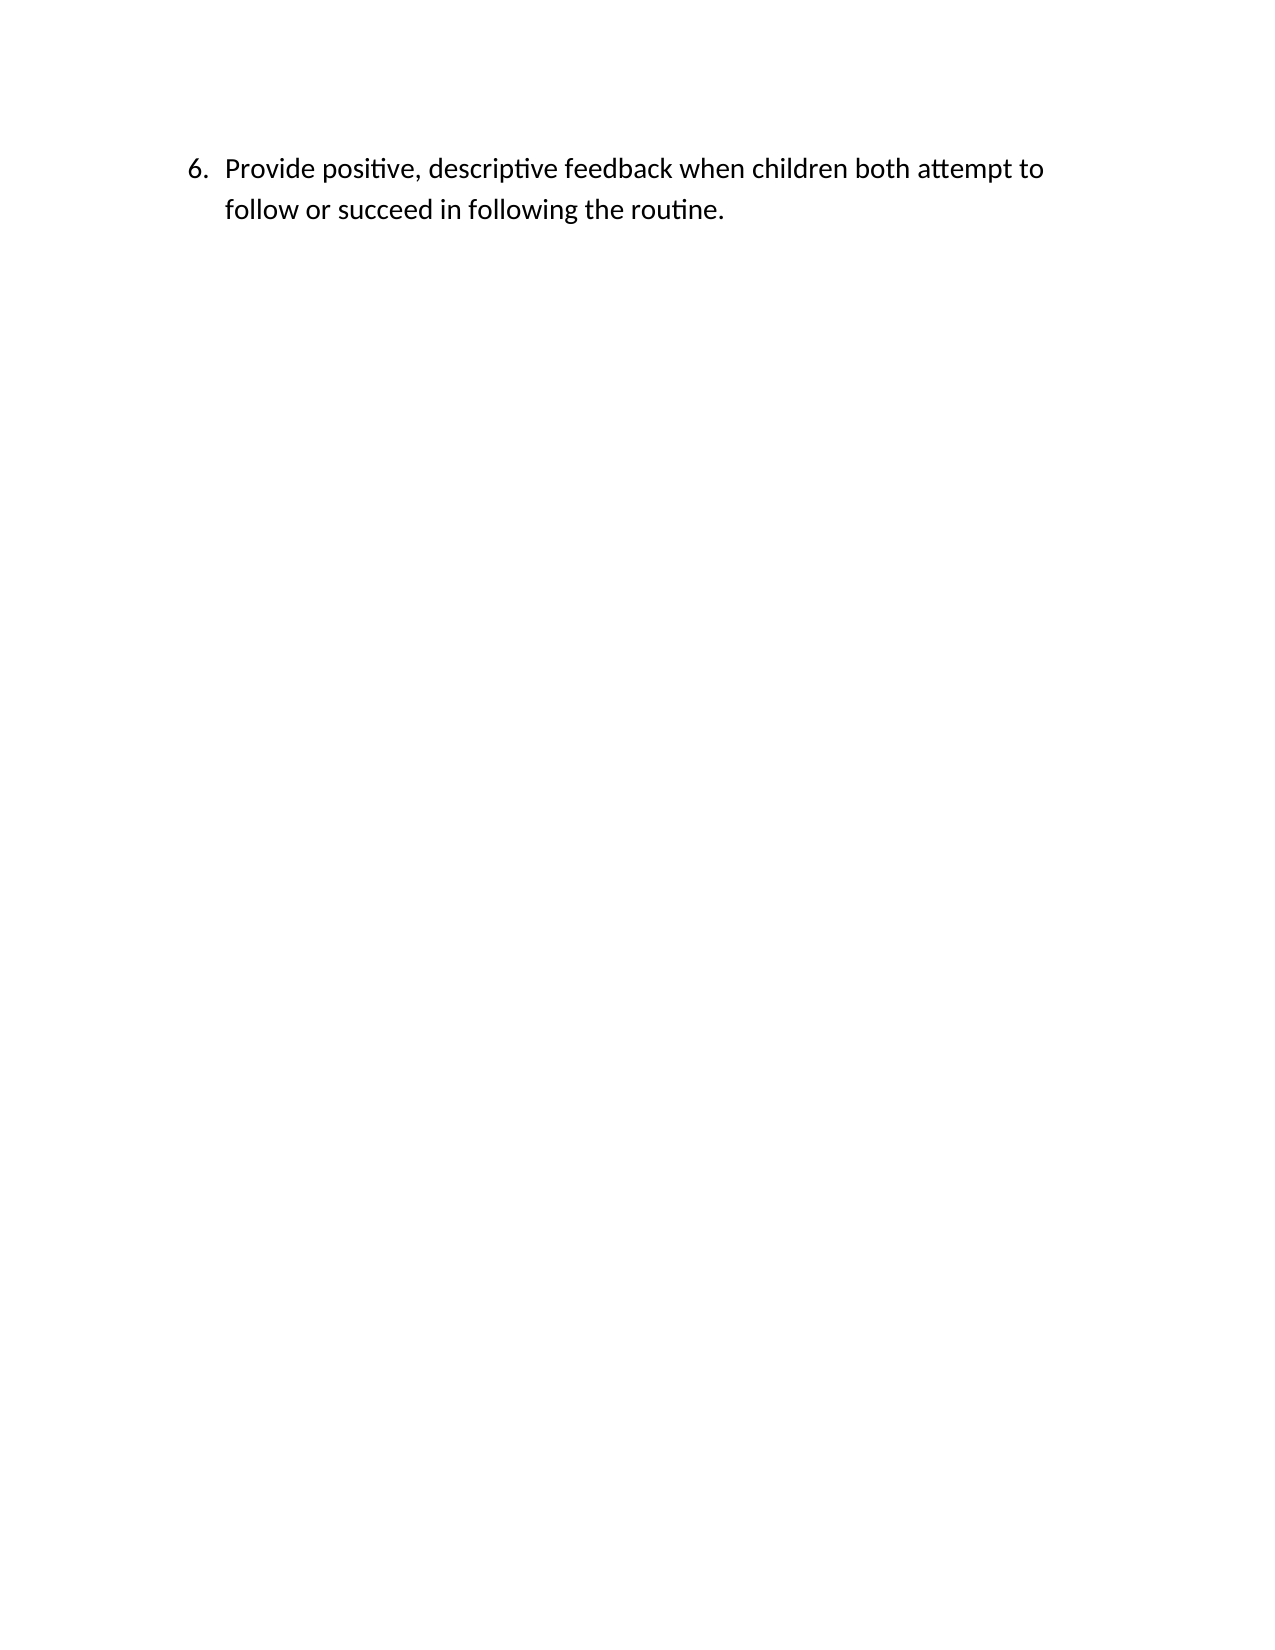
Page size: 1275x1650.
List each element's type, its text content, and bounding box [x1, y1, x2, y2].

list Provide positive, descriptive feedback when children both attempt to follow or succeed in following the routine. [187, 150, 1125, 227]
